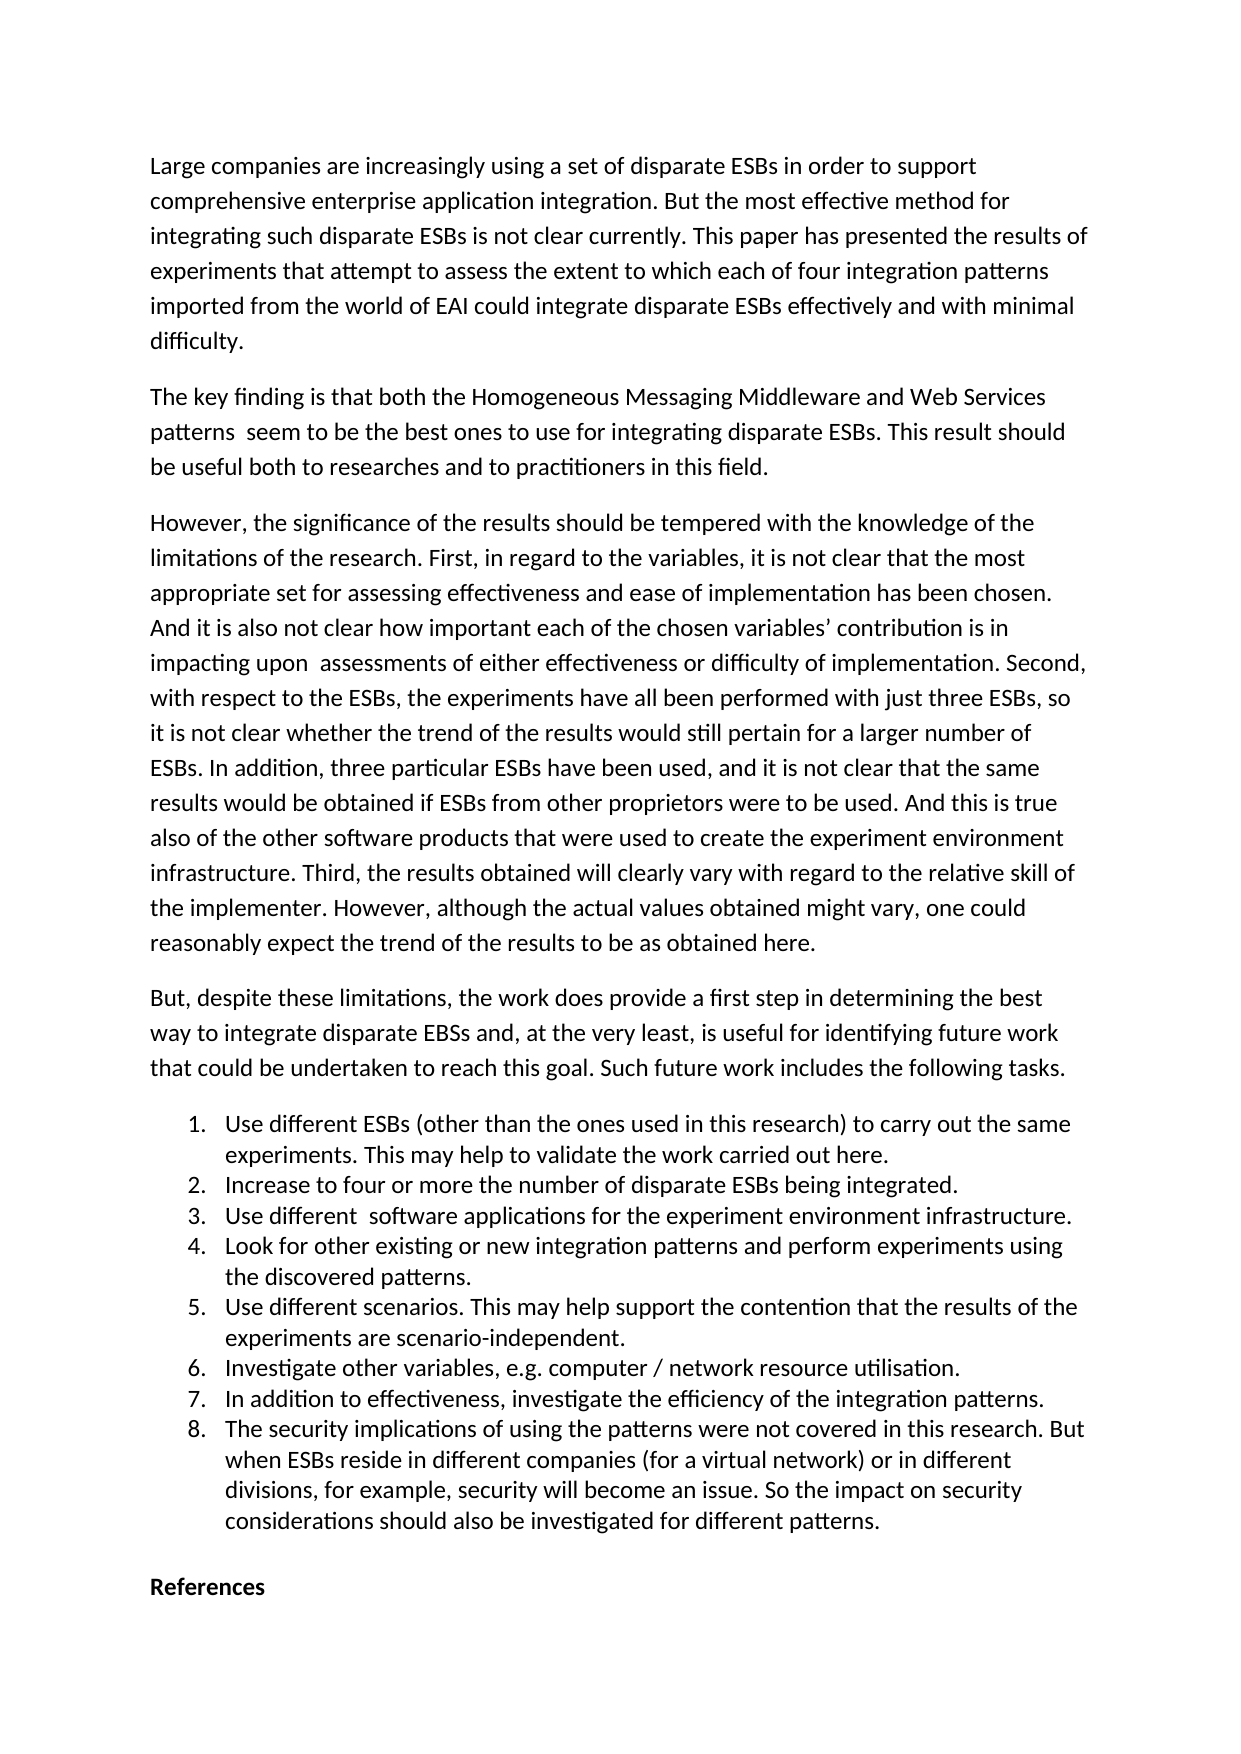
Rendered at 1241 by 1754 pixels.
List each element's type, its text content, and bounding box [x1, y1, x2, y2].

text The key finding is that both the Homogeneous Messaging Middleware and Web Services patterns seem to be the best ones to use for integrating disparate ESBs. This result should be useful both to researches and to practitioners in this field. [150, 381, 1090, 481]
list Use different software applications for the experiment environment infrastructure. [187, 1200, 1090, 1230]
text But, despite these limitations, the work does provide a first step in determining the best way to integrate disparate EBSs and, at the very least, is useful for identifying future work that could be undertaken to reach this goal. Such future work includes the following tasks. [150, 982, 1090, 1083]
list Investigate other variables, e.g. computer / network resource utilisation. [187, 1352, 1090, 1383]
text Large companies are increasingly using a set of disparate ESBs in order to support comprehensive enterprise application integration. But the most effective method for integrating such disparate ESBs is not clear currently. This paper has presented the results of experiments that attempt to assess the extent to which each of four integration patterns imported from the world of EAI could integrate disparate ESBs effectively and with minimal difficulty. [150, 150, 1090, 356]
list Look for other existing or new integration patterns and perform experiments using the discovered patterns. [187, 1230, 1090, 1291]
text However, the significance of the results should be tempered with the knowledge of the limitations of the research. First, in regard to the variables, it is not clear that the most appropriate set for assessing effectiveness and ease of implementation has been chosen. And it is also not clear how important each of the chosen variables’ contribution is in impacting upon assessments of either effectiveness or difficulty of implementation. Second, with respect to the ESBs, the experiments have all been performed with just three ESBs, so it is not clear whether the trend of the results would still pertain for a larger number of ESBs. In addition, three particular ESBs have been used, and it is not clear that the same results would be obtained if ESBs from other proprietors were to be used. And this is true also of the other software products that were used to create the experiment environment infrastructure. Third, the results obtained will clearly vary with regard to the relative skill of the implementer. However, although the actual values obtained might vary, one could reasonably expect the trend of the results to be as obtained here. [150, 507, 1090, 957]
list Increase to four or more the number of disparate ESBs being integrated. [187, 1169, 1090, 1200]
list In addition to effectiveness, investigate the efficiency of the integration patterns. [187, 1383, 1090, 1413]
list References [150, 1571, 1090, 1601]
list The security implications of using the patterns were not covered in this research. But when ESBs reside in different companies (for a virtual network) or in different divisions, for example, security will become an issue. So the impact on security considerations should also be investigated for different patterns. [187, 1413, 1090, 1536]
list Use different ESBs (other than the ones used in this research) to carry out the same experiments. This may help to validate the work carried out here. [187, 1108, 1090, 1169]
list Use different scenarios. This may help support the contention that the results of the experiments are scenario-independent. [187, 1291, 1090, 1352]
